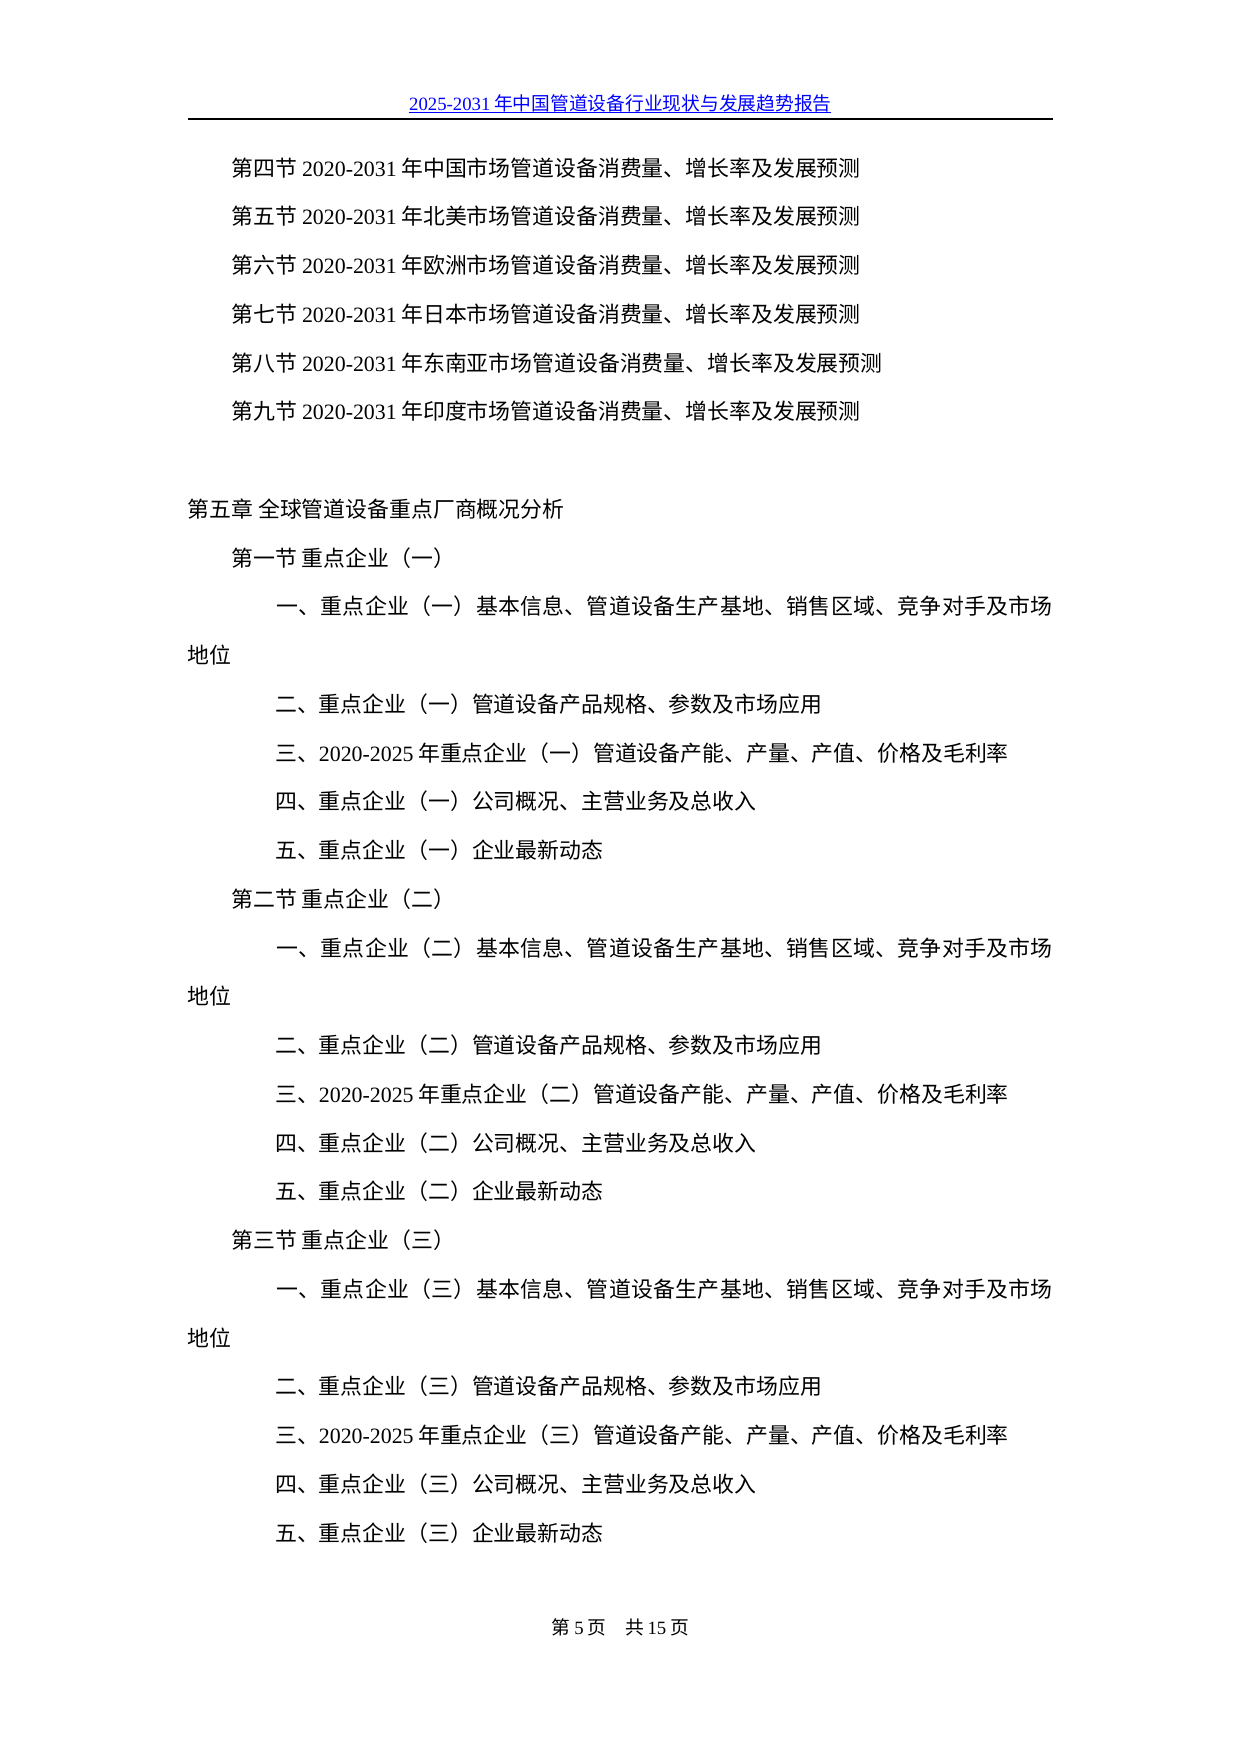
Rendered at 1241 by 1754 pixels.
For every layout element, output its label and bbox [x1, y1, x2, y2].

text [187, 150, 1053, 1548]
